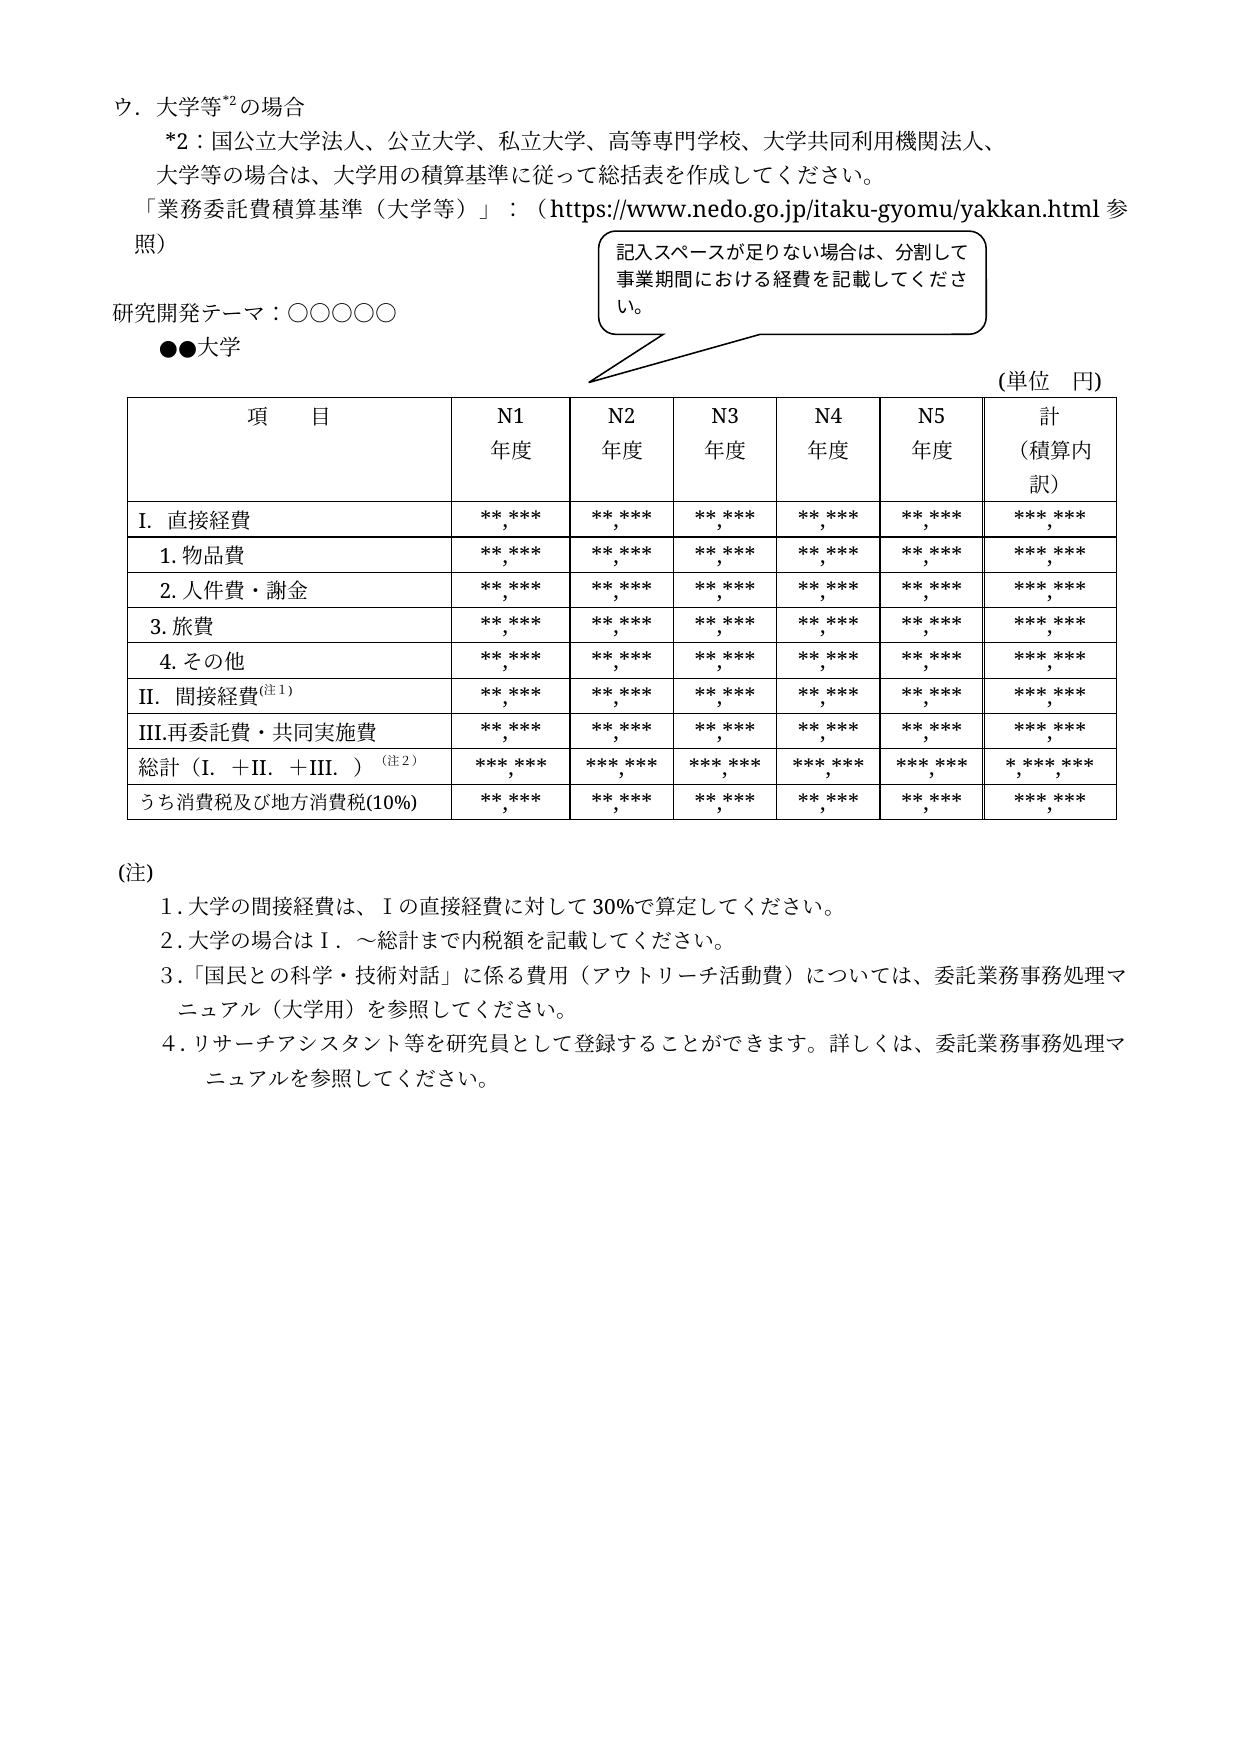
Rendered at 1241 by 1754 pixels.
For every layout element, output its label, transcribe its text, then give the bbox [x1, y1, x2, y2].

table_cell ***,*** [777, 749, 879, 783]
text １. 大学の間接経費は、Ⅰの直接経費に対して30%で算定してください。 [156, 888, 1128, 923]
text ４. リサーチアシスタント等を研究員として登録することができます。詳しくは、委託業務事務処理マニュアルを参照してください。 [159, 1026, 1128, 1094]
table_cell **,*** [571, 785, 673, 819]
table_cell ***,*** [985, 714, 1116, 748]
text (注) [112, 854, 1128, 888]
table_cell **,*** [674, 608, 776, 642]
text 研究開発テーマ：○○○○○ [984, 294, 1128, 329]
table_cell **,*** [452, 785, 569, 819]
text 「業務委託費積算基準（大学等）」：（https://www.nedo.go.jp/itaku-gyomu/yakkan.html参照） [134, 192, 1128, 260]
table_cell **,*** [674, 714, 776, 748]
table_cell **,*** [674, 502, 776, 536]
table_cell ***,*** [985, 785, 1116, 819]
table_header N1 年度 [452, 398, 569, 501]
text ●●大学 [159, 329, 657, 363]
table_cell **,*** [452, 714, 569, 748]
table_cell **,*** [452, 643, 569, 678]
table_cell **,*** [571, 538, 673, 572]
table_cell **,*** [674, 679, 776, 713]
table_cell ***,*** [985, 502, 1116, 536]
table_cell **,*** [571, 502, 673, 536]
table_cell **,*** [571, 608, 673, 642]
text ３.「国民との科学・技術対話」に係る費用（アウトリーチ活動費）については、委託業務事務処理マニュアル（大学用）を参照してください。 [156, 957, 1128, 1026]
table_cell ***,*** [985, 679, 1116, 713]
table_cell ***,*** [571, 749, 673, 783]
table_header N4 年度 [777, 398, 879, 501]
table_cell **,*** [777, 785, 879, 819]
table_cell **,*** [881, 785, 982, 819]
text ●●大学 [665, 329, 1128, 363]
table_cell **,*** [571, 714, 673, 748]
table_cell **,*** [452, 538, 569, 572]
table_header 項 目 [128, 398, 451, 501]
table_cell **,*** [777, 643, 879, 678]
table_cell ***,*** [985, 538, 1116, 572]
table_cell **,*** [881, 679, 982, 713]
table_cell **,*** [881, 538, 982, 572]
table_cell 2. 人件費・謝金 [128, 573, 451, 607]
table_cell ***,*** [985, 608, 1116, 642]
table_cell うち消費税及び地方消費税(10%) [128, 785, 451, 819]
table_cell 4. その他 [128, 643, 451, 678]
table_cell **,*** [881, 643, 982, 678]
table_cell **,*** [452, 608, 569, 642]
table_header 計 （積算内訳） [985, 398, 1116, 501]
table_cell **,*** [571, 643, 673, 678]
table_cell **,*** [777, 538, 879, 572]
table_cell ***,*** [452, 749, 569, 783]
text 大学等の場合は、大学用の積算基準に従って総括表を作成してください。 [134, 157, 1128, 192]
table_cell ***,*** [881, 749, 982, 783]
text (単位 円) [112, 363, 1102, 397]
table_cell **,*** [881, 502, 982, 536]
table_cell **,*** [777, 714, 879, 748]
table_cell II．間接経費(注１) [128, 679, 451, 713]
text 研究開発テーマ：○○○○○ [112, 294, 601, 329]
text *2：国公立大学法人、公立大学、私立大学、高等専門学校、大学共同利用機関法人、 [112, 123, 1128, 157]
table_cell I．直接経費 [128, 502, 451, 536]
table_cell ***,*** [985, 573, 1116, 607]
table_cell **,*** [777, 502, 879, 536]
table_cell ***,*** [674, 749, 776, 783]
table_cell **,*** [674, 785, 776, 819]
table_cell III.再委託費・共同実施費 [128, 714, 451, 748]
text ウ．大学等*2の場合 [112, 89, 1128, 123]
table_cell 3. 旅費 [128, 608, 451, 642]
table_cell 1. 物品費 [128, 538, 451, 572]
table_cell **,*** [777, 679, 879, 713]
table_cell **,*** [674, 573, 776, 607]
table_cell **,*** [571, 679, 673, 713]
table_cell *,***,*** [985, 749, 1116, 783]
table_cell **,*** [881, 608, 982, 642]
table_cell **,*** [881, 714, 982, 748]
table_cell ***,*** [985, 643, 1116, 678]
table_cell **,*** [777, 608, 879, 642]
table_cell **,*** [674, 538, 776, 572]
table_header N3 年度 [674, 398, 776, 501]
table_header N5 年度 [881, 398, 982, 501]
table_cell **,*** [452, 573, 569, 607]
table_cell **,*** [452, 502, 569, 536]
text ２. 大学の場合はＩ．～総計まで内税額を記載してください。 [156, 923, 1128, 957]
table_cell **,*** [777, 573, 879, 607]
table_cell **,*** [571, 573, 673, 607]
table_header N2 年度 [571, 398, 673, 501]
table_cell **,*** [881, 573, 982, 607]
table_cell **,*** [452, 679, 569, 713]
table_cell 総計（I．＋II．＋III．）（注２） [128, 749, 451, 783]
table_cell **,*** [674, 643, 776, 678]
